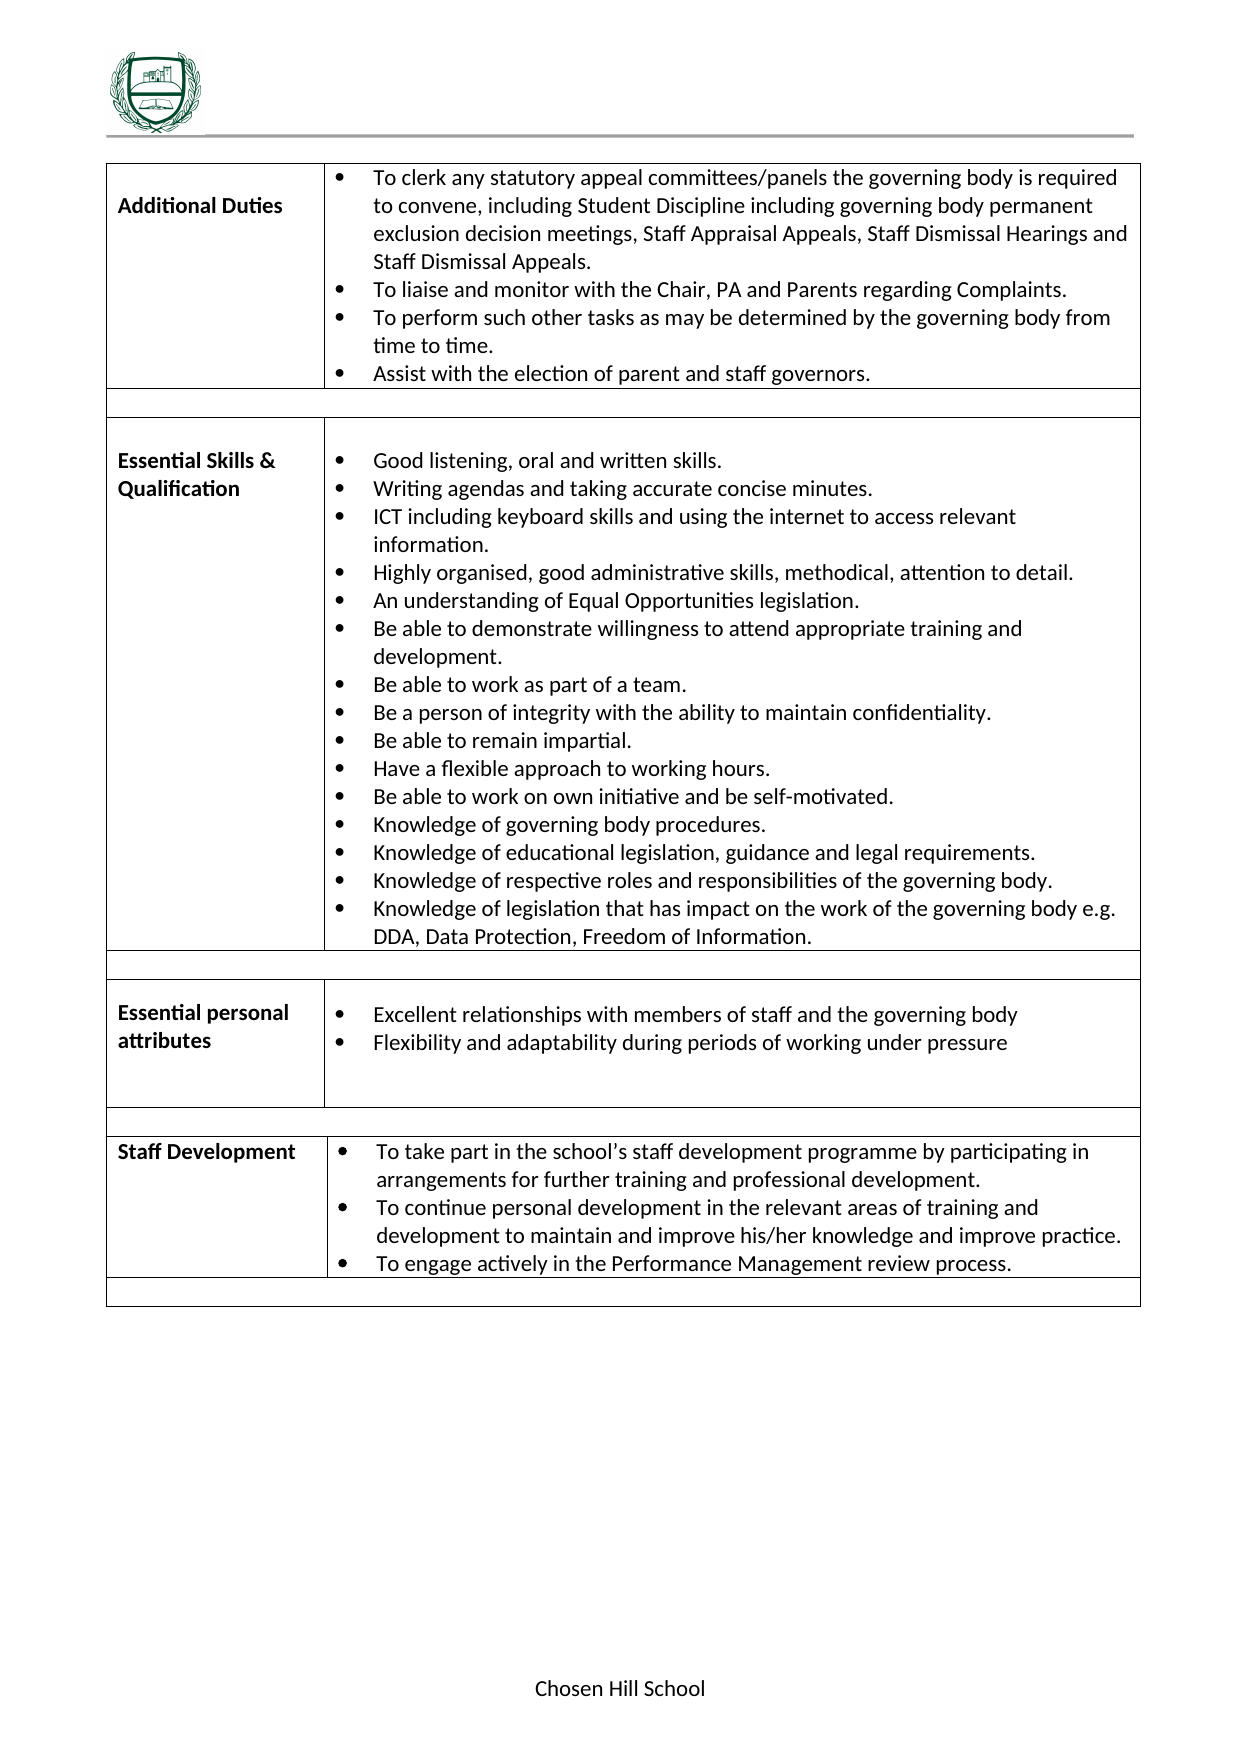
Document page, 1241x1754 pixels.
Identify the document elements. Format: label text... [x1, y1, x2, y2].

table_cell [107, 951, 1140, 979]
table_cell Additional Duties [107, 164, 324, 388]
table_cell Essential personal attributes [107, 980, 324, 1107]
table_cell To clerk any statutory appeal committees/panels the governing body is required to convene, including Student Discipline including governing body permanent exclusion decision meetings, Staff Appraisal Appeals, Staff Dismissal Hearings and Staff Dismissal Appeals. To liaise and monitor with the Chair, PA and Parents regarding Complaints. To perform such other tasks as may be determined by the governing body from time to time. Assist with the election of parent and staff governors. [325, 164, 1140, 388]
table_cell [107, 389, 1140, 417]
table_cell Good listening, oral and written skills. Writing agendas and taking accurate concise minutes. ICT including keyboard skills and using the internet to access relevant information. Highly organised, good administrative skills, methodical, attention to detail. An understanding of Equal Opportunities legislation. Be able to demonstrate willingness to attend appropriate training and development. Be able to work as part of a team. Be a person of integrity with the ability to maintain confidentiality. Be able to remain impartial. Have a flexible approach to working hours. Be able to work on own initiative and be self-motivated. Knowledge of governing body procedures. Knowledge of educational legislation, guidance and legal requirements. Knowledge of respective roles and responsibilities of the governing body. Knowledge of legislation that has impact on the work of the governing body e.g. DDA, Data Protection, Freedom of Information. [325, 418, 1140, 950]
table_cell Essential Skills & Qualification [107, 418, 324, 950]
table_cell Excellent relationships with members of staff and the governing body Flexibility and adaptability during periods of working under pressure [325, 980, 1140, 1107]
table_cell [107, 1108, 1140, 1136]
picture [106, 47, 205, 135]
table_cell [107, 1278, 1140, 1306]
table_cell To take part in the school’s staff development programme by participating in arrangements for further training and professional development. To continue personal development in the relevant areas of training and development to maintain and improve his/her knowledge and improve practice. To engage actively in the Performance Management review process. [328, 1137, 1140, 1277]
table_cell Staff Development [107, 1137, 327, 1277]
